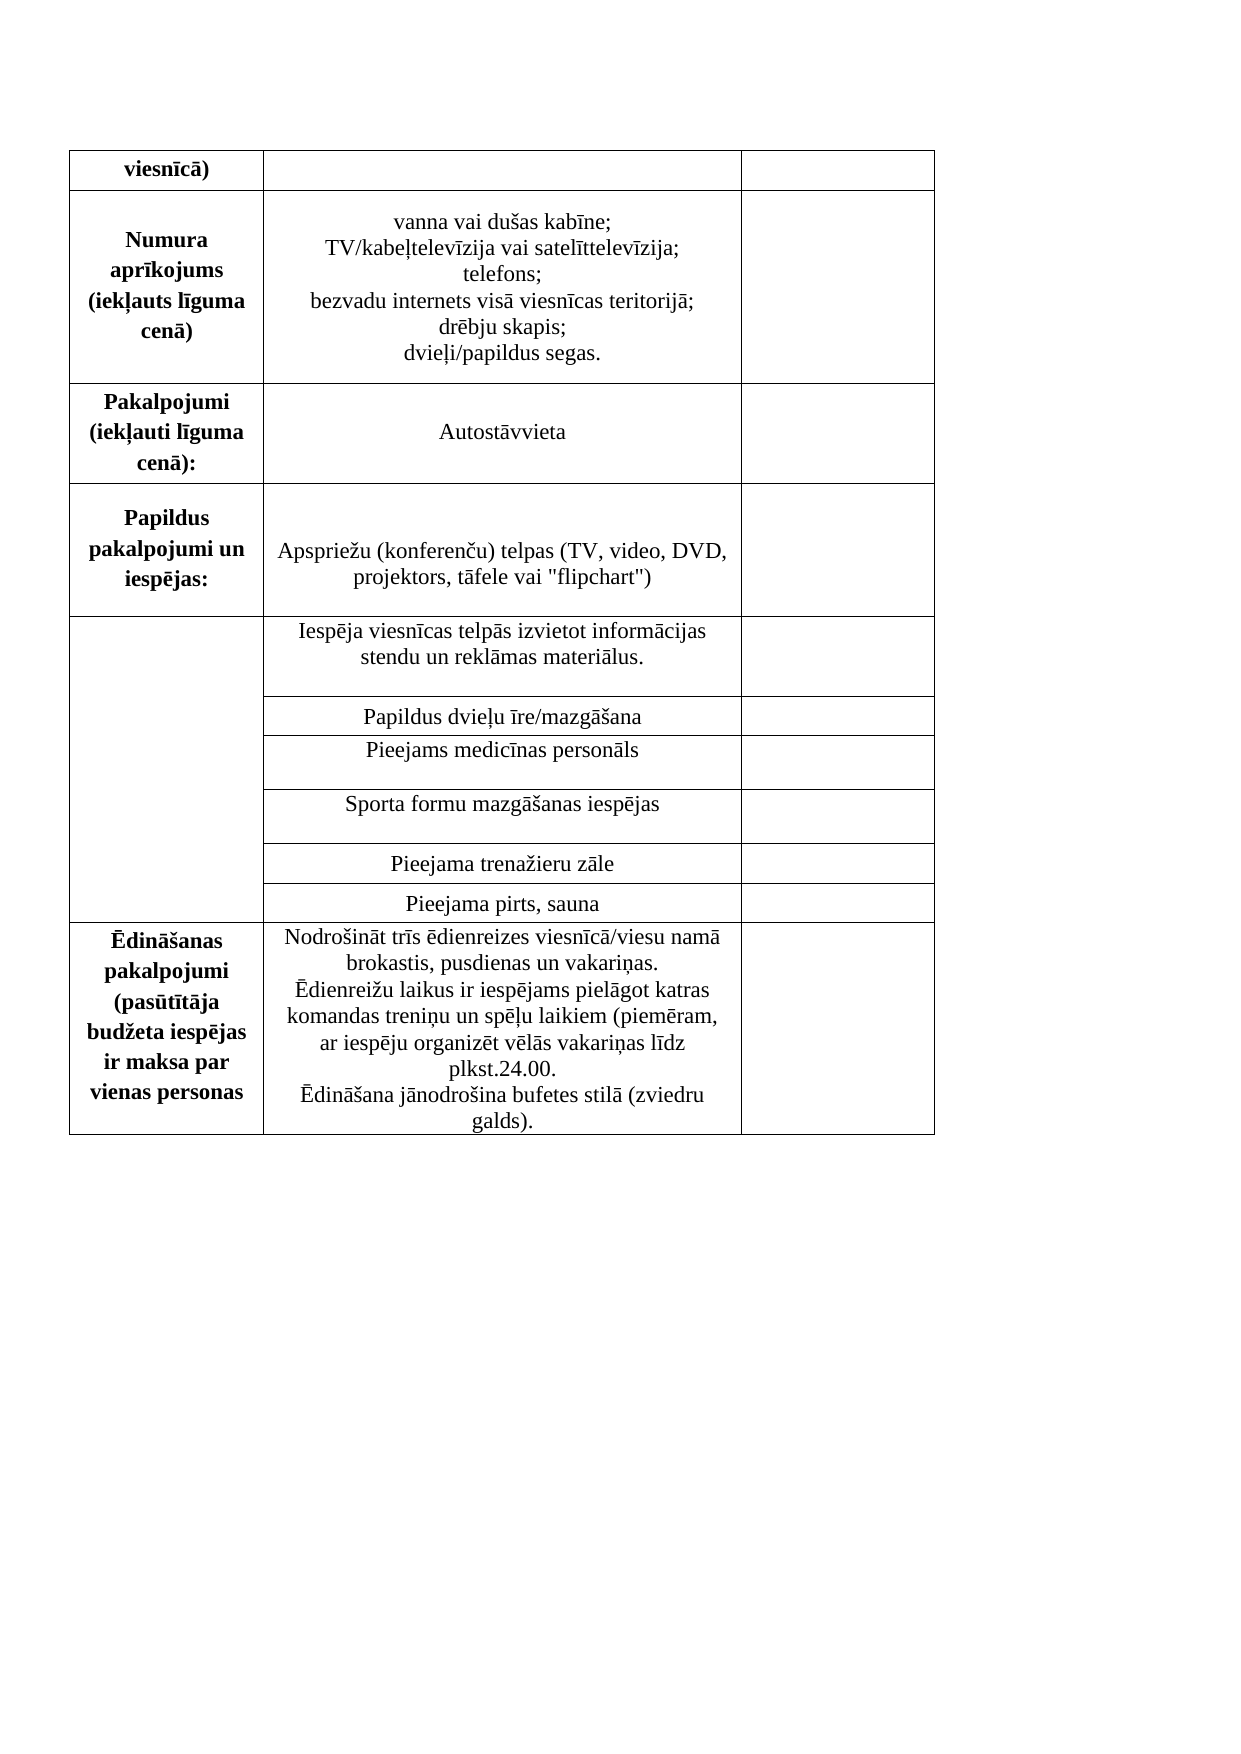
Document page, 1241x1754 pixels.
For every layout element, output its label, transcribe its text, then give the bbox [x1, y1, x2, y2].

table_cell [742, 191, 934, 383]
table_cell Numura aprīkojums (iekļauts līguma cenā) [70, 191, 263, 383]
table_cell Papildus pakalpojumi un iespējas: [70, 484, 263, 616]
table_cell Autostāvvieta [264, 384, 741, 483]
table_cell [742, 884, 934, 922]
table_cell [264, 151, 741, 189]
table_cell Sporta formu mazgāšanas iespējas [264, 790, 741, 843]
table_cell [742, 151, 934, 189]
table_cell [742, 697, 934, 735]
table_cell [742, 844, 934, 882]
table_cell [70, 151, 263, 189]
table_cell Nodrošināt trīs ēdienreizes viesnīcā/viesu namā brokastis, pusdienas un vakariņas. Ēdienreižu laikus ir iespējams pielāgot katras komandas treniņu un spēļu laikiem (piemēram, ar iespēju organizēt vēlās vakariņas līdz plkst.24.00. Ēdināšana jānodrošina bufetes stilā (zviedru galds). [264, 923, 741, 1134]
table_cell [70, 617, 263, 922]
table_cell vanna vai dušas kabīne; TV/kabeļtelevīzija vai satelīttelevīzija; telefons; bezvadu internets visā viesnīcas teritorijā; drēbju skapis; dvieļi/papildus segas. [264, 191, 741, 383]
table_cell Pieejama trenažieru zāle [264, 844, 741, 882]
table_cell Pakalpojumi (iekļauti līguma cenā): [70, 384, 263, 483]
table_cell Papildus dvieļu īre/mazgāšana [264, 697, 741, 735]
table_cell Iespēja viesnīcas telpās izvietot informācijas stendu un reklāmas materiālus. [264, 617, 741, 696]
table_cell [742, 923, 934, 1134]
table_cell [742, 736, 934, 789]
table_cell Pieejama pirts, sauna [264, 884, 741, 922]
table_cell Ēdināšanas pakalpojumi (pasūtītāja budžeta iespējas ir maksa par vienas personas ēdināšanu saskaņā ar minētajiem nosacījumiem – LVL 14,00 dienā, ieskaitot nodokļus) [70, 923, 263, 1134]
table_cell [742, 384, 934, 483]
table_cell Pieejams medicīnas personāls [264, 736, 741, 789]
table_cell [742, 617, 934, 696]
table_cell Apspriežu (konferenču) telpas (TV, video, DVD, projektors, tāfele vai "flipchart") [264, 484, 741, 616]
table_cell [742, 790, 934, 843]
table_cell [742, 484, 934, 616]
